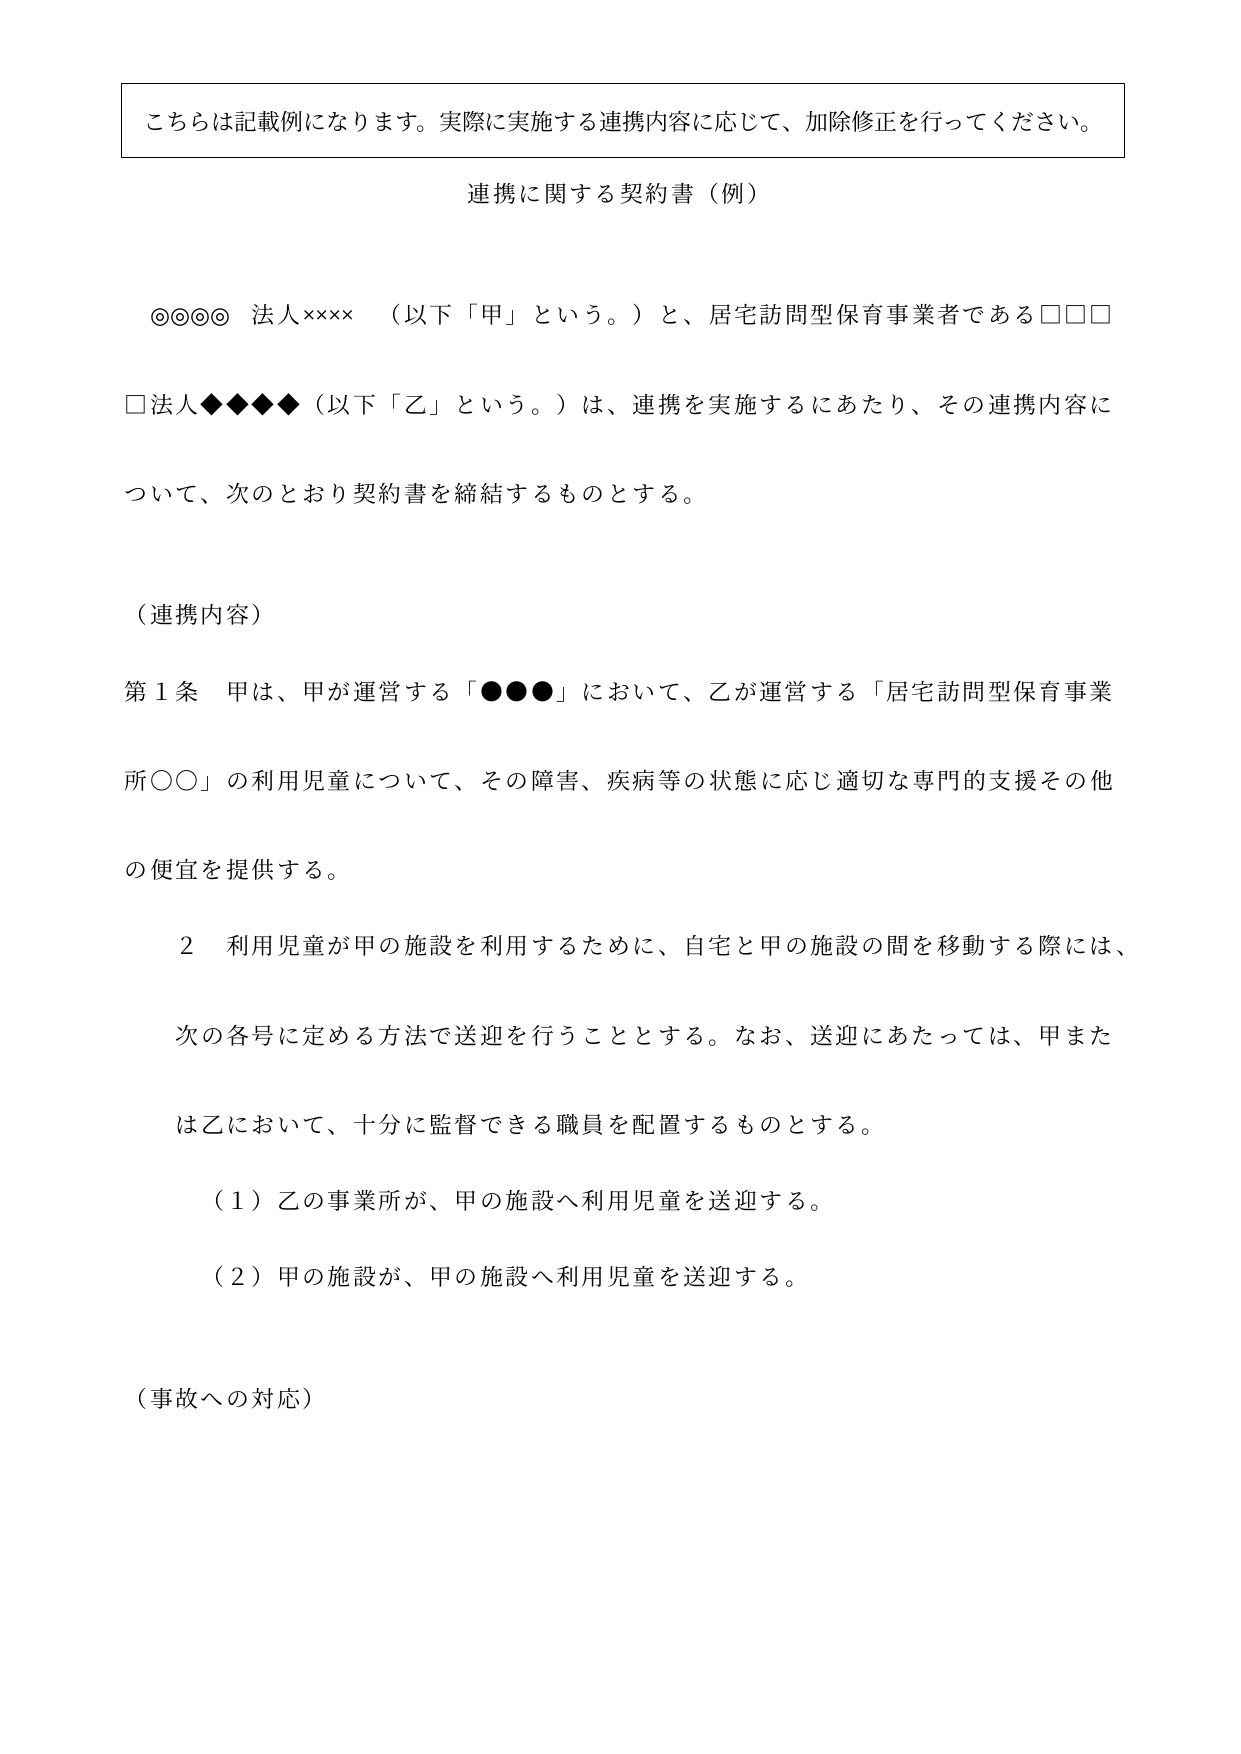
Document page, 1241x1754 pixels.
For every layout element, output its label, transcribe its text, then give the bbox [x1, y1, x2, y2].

text ２ 利用児童が甲の施設を利用するために、自宅と甲の施設の間を移動する際には、次の各号に定める方法で送迎を行うこととする。なお、送迎にあたっては、甲または乙において、十分に監督できる職員を配置するものとする。 [131, 915, 1116, 1153]
text （事故への対応） [124, 1367, 1116, 1427]
text （２）甲の施設が、甲の施設へ利用児童を送迎する。 [191, 1246, 1116, 1305]
text （連携内容） [124, 584, 1116, 644]
text 連携に関する契約書（例） [124, 162, 1116, 222]
text 第１条 甲は、甲が運営する「●●●」において、乙が運営する「居宅訪問型保育事業所〇〇」の利用児童について、その障害、疾病等の状態に応じ適切な専門的支援その他の便宜を提供する。 [124, 660, 1116, 898]
text ◎◎◎◎法人××××（以下「甲」という。）と、居宅訪問型保育事業者である□□□□法人◆◆◆◆（以下「乙」という。）は、連携を実施するにあたり、その連携内容について、次のとおり契約書を締結するものとする。 [124, 284, 1116, 522]
text （１）乙の事業所が、甲の施設へ利用児童を送迎する。 [191, 1170, 1116, 1229]
